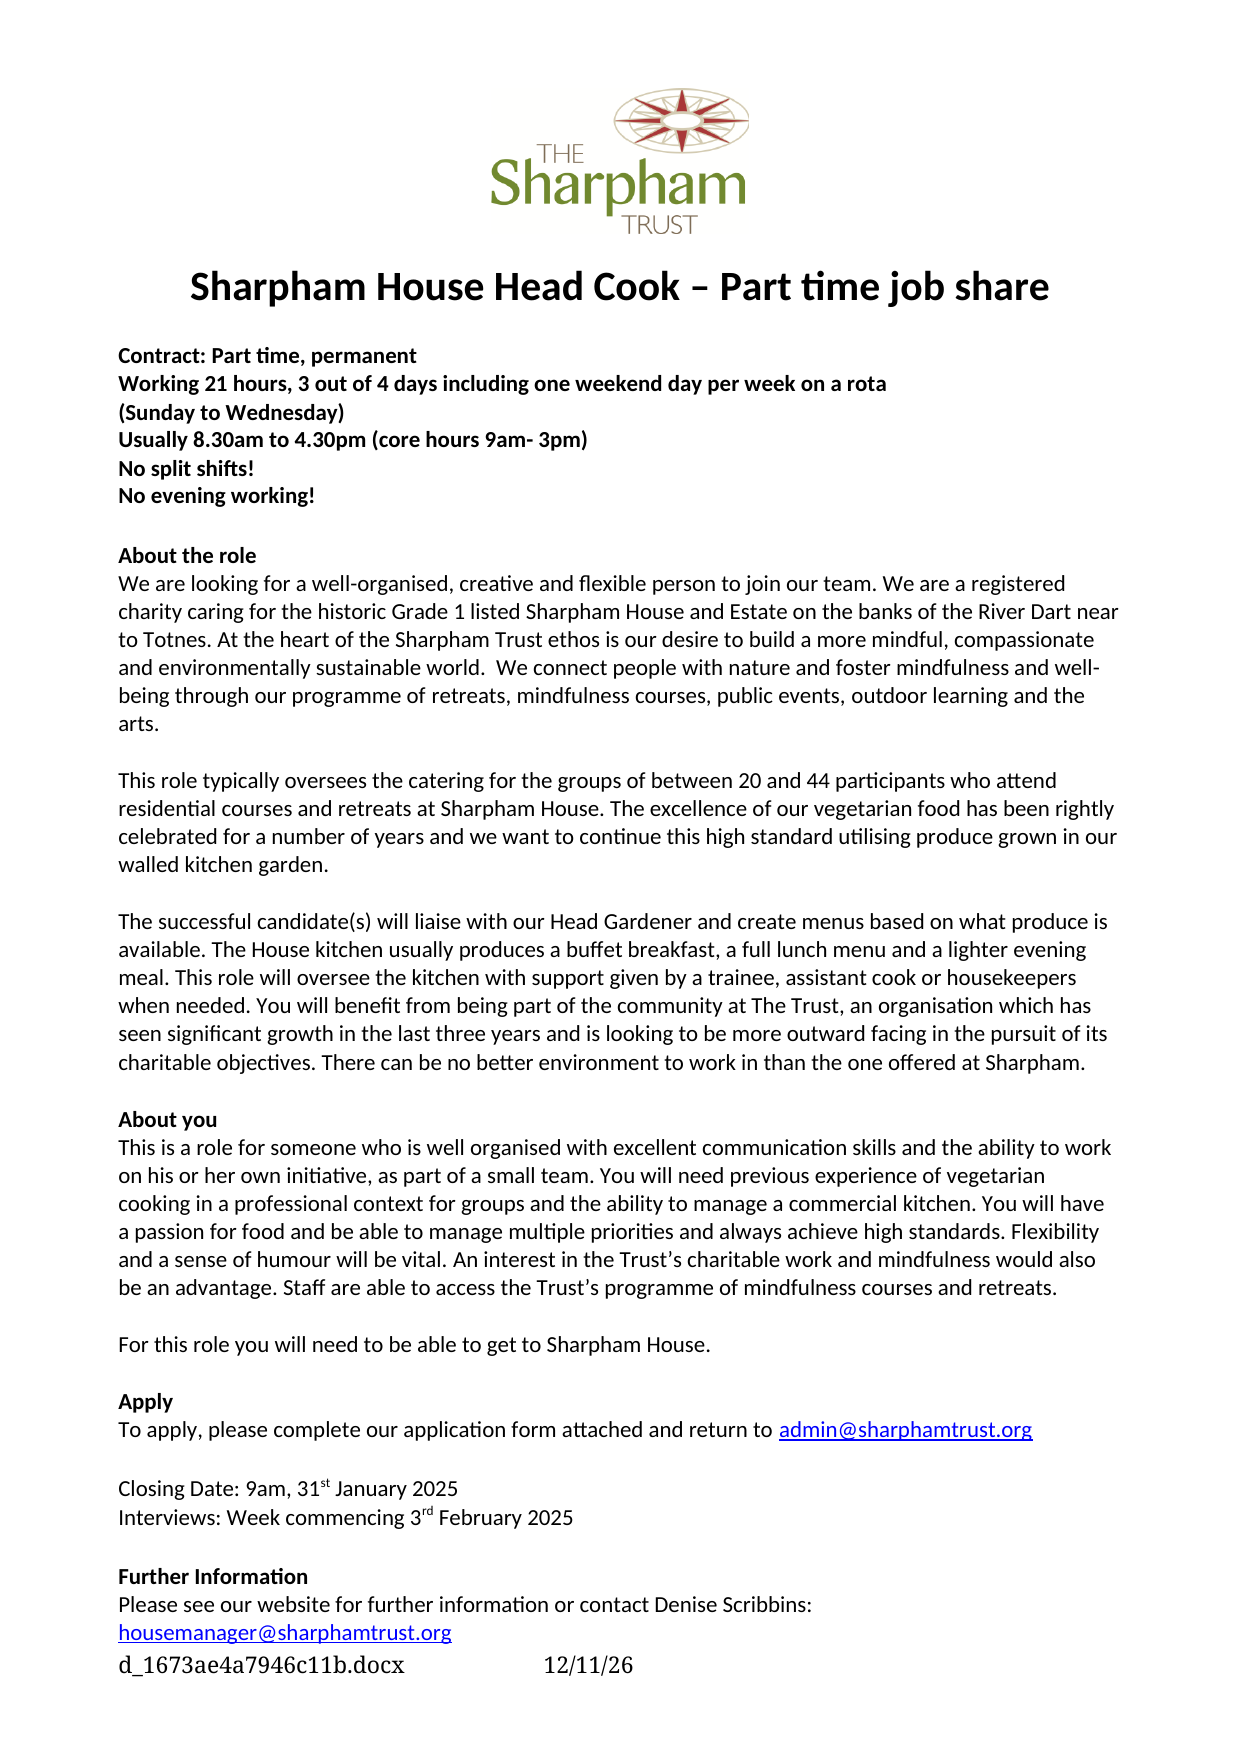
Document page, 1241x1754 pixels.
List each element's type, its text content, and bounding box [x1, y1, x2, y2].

text This role typically oversees the catering for the groups of between 20 and 44 participants who attend residential courses and retreats at Sharpham House. The excellence of our vegetarian food has been rightly celebrated for a number of years and we want to continue this high standard utilising produce grown in our walled kitchen garden. [118, 766, 1122, 878]
text For this role you will need to be able to get to Sharpham House. [118, 1330, 1122, 1358]
text No evening working! [118, 482, 1122, 510]
picture [491, 88, 749, 234]
text Usually 8.30am to 4.30pm (core hours 9am- 3pm) [118, 426, 1122, 454]
text Please see our website for further information or contact Denise Scribbins: housemanager@sharphamtrust.org [118, 1590, 1122, 1646]
text The successful candidate(s) will liaise with our Head Gardener and create menus based on what produce is available. The House kitchen usually produces a buffet breakfast, a full lunch menu and a lighter evening meal. This role will oversee the kitchen with support given by a trainee, assistant cook or housekeepers when needed. You will benefit from being part of the community at The Trust, an organisation which has seen significant growth in the last three years and is looking to be more outward facing in the pursuit of its charitable objectives. There can be no better environment to work in than the one offered at Sharpham. [118, 907, 1122, 1076]
text About the role [118, 541, 1122, 569]
text No split shifts! [118, 454, 1122, 482]
text Apply [118, 1387, 1122, 1415]
text Contract: Part time, permanent [118, 342, 1122, 369]
text (Sunday to Wednesday) [118, 398, 1122, 426]
text This is a role for someone who is well organised with excellent communication skills and the ability to work on his or her own initiative, as part of a small team. You will need previous experience of vegetarian cooking in a professional context for groups and the ability to manage a commercial kitchen. You will have a passion for food and be able to manage multiple priorities and always achieve high standards. Flexibility and a sense of humour will be vital. An interest in the Trust’s charitable work and mindfulness would also be an advantage. Staff are able to access the Trust’s programme of mindfulness courses and retreats. [118, 1133, 1122, 1301]
text Further Information [118, 1562, 1122, 1590]
text Closing Date: 9am, 31st January 2025 [118, 1474, 1122, 1503]
text To apply, please complete our application form attached and return to admin@sharphamtrust.org [118, 1415, 1122, 1443]
text Working 21 hours, 3 out of 4 days including one weekend day per week on a rota [118, 369, 1122, 398]
text Sharpham House Head Cook – Part time job share [118, 259, 1122, 310]
text Interviews: Week commencing 3rd February 2025 [118, 1503, 1122, 1531]
text We are looking for a well-organised, creative and flexible person to join our team. We are a registered charity caring for the historic Grade 1 listed Sharpham House and Estate on the banks of the River Dart near to Totnes. At the heart of the Sharpham Trust ethos is our desire to build a more mindful, compassionate and environmentally sustainable world. We connect people with nature and foster mindfulness and well-being through our programme of retreats, mindfulness courses, public events, outdoor learning and the arts. [118, 569, 1122, 737]
text About you [118, 1105, 1122, 1133]
